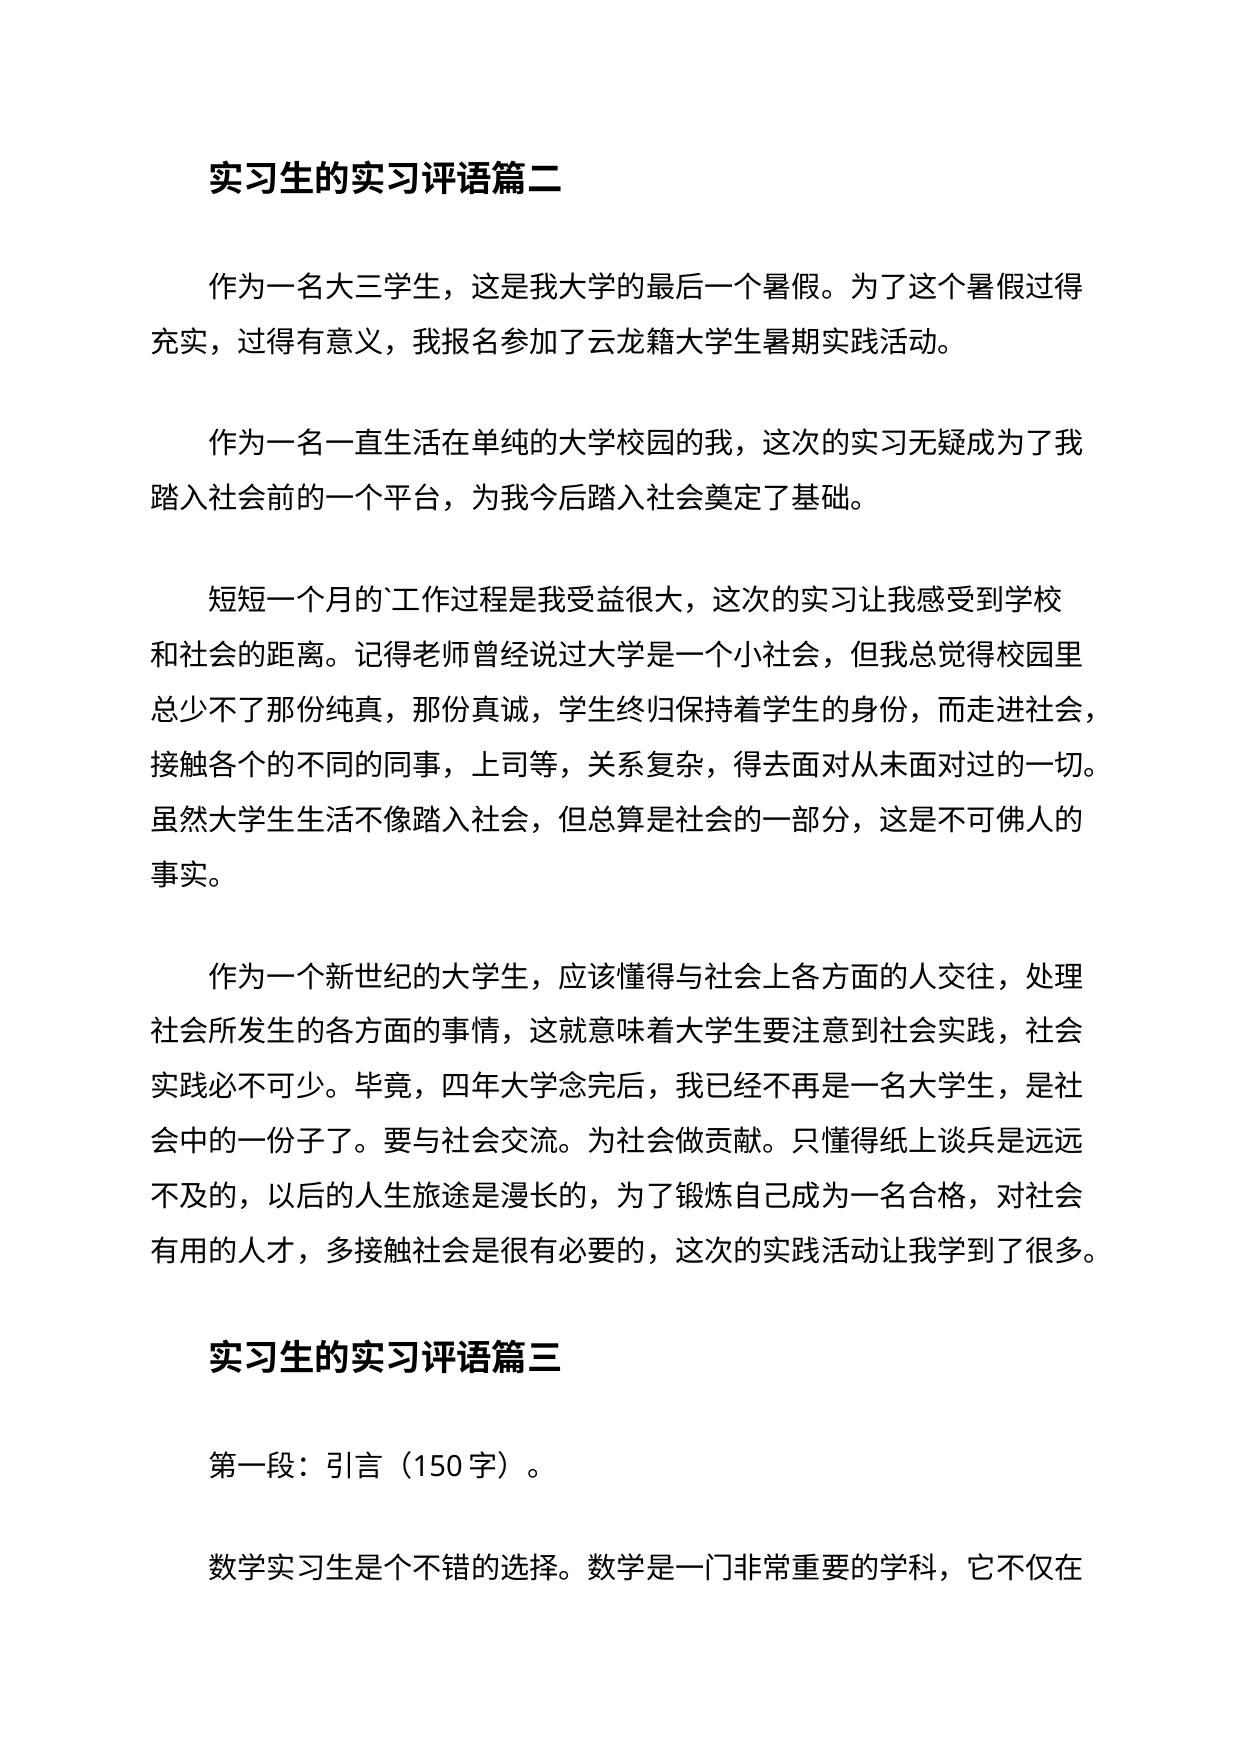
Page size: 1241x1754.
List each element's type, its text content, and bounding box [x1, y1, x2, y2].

text 第一段：引言（150字）。 [150, 1443, 1090, 1485]
text 作为一名大三学生，这是我大学的最后一个暑假。为了这个暑假过得充实，过得有意义，我报名参加了云龙籍大学生暑期实践活动。 [150, 263, 1090, 361]
text 作为一个新世纪的大学生，应该懂得与社会上各方面的人交往，处理社会所发生的各方面的事情，这就意味着大学生要注意到社会实践，社会实践必不可少。毕竟，四年大学念完后，我已经不再是一名大学生，是社会中的一份子了。要与社会交流。为社会做贡献。只懂得纸上谈兵是远远不及的，以后的人生旅途是漫长的，为了锻炼自己成为一名合格，对社会有用的人才，多接触社会是很有必要的，这次的实践活动让我学到了很多。 [150, 953, 1090, 1270]
text 短短一个月的`工作过程是我受益很大，这次的实习让我感受到学校和社会的距离。记得老师曾经说过大学是一个小社会，但我总觉得校园里总少不了那份纯真，那份真诚，学生终归保持着学生的身份，而走进社会，接触各个的不同的同事，上司等，关系复杂，得去面对从未面对过的一切。虽然大学生生活不像踏入社会，但总算是社会的一部分，这是不可佛人的事实。 [150, 577, 1090, 894]
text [150, 1545, 1090, 1587]
text 作为一名一直生活在单纯的大学校园的我，这次的实习无疑成为了我踏入社会前的一个平台，为我今后踏入社会奠定了基础。 [150, 420, 1090, 517]
text 实习生的实习评语篇二 [150, 150, 1090, 201]
text 实习生的实习评语篇三 [150, 1329, 1090, 1381]
